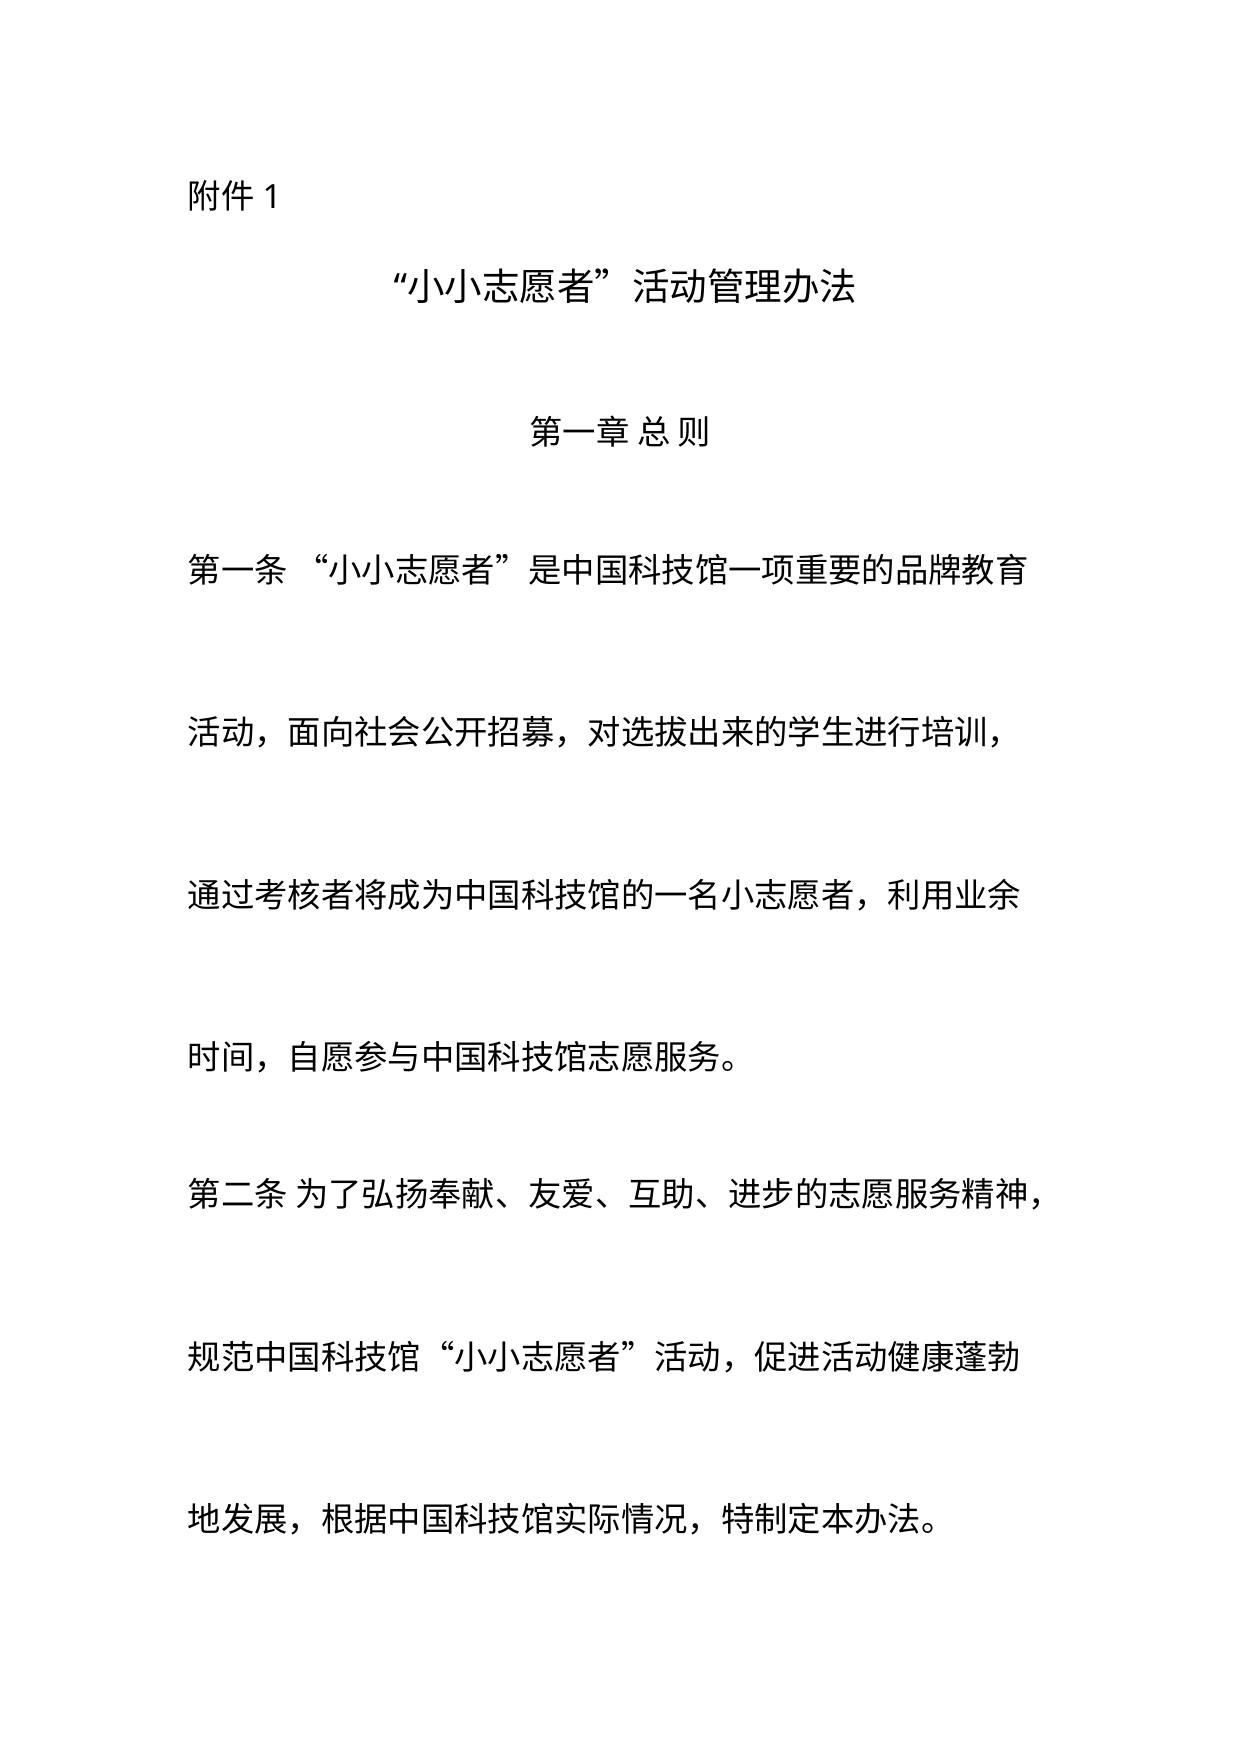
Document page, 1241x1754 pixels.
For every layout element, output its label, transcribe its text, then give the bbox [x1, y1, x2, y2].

text 附件1 [187, 162, 1053, 227]
text 第一条 “小小志愿者”是中国科技馆一项重要的品牌教育活动，面向社会公开招募，对选拔出来的学生进行培训，通过考核者将成为中国科技馆的一名小志愿者，利用业余时间，自愿参与中国科技馆志愿服务。 [187, 535, 1053, 1088]
text 第一章 总 则 [187, 398, 1053, 463]
text 第二条 为了弘扬奉献、友爱、互助、进步的志愿服务精神，规范中国科技馆“小小志愿者”活动，促进活动健康蓬勃地发展，根据中国科技馆实际情况，特制定本办法。 [187, 1160, 1053, 1550]
text “小小志愿者”活动管理办法 [187, 251, 1053, 316]
